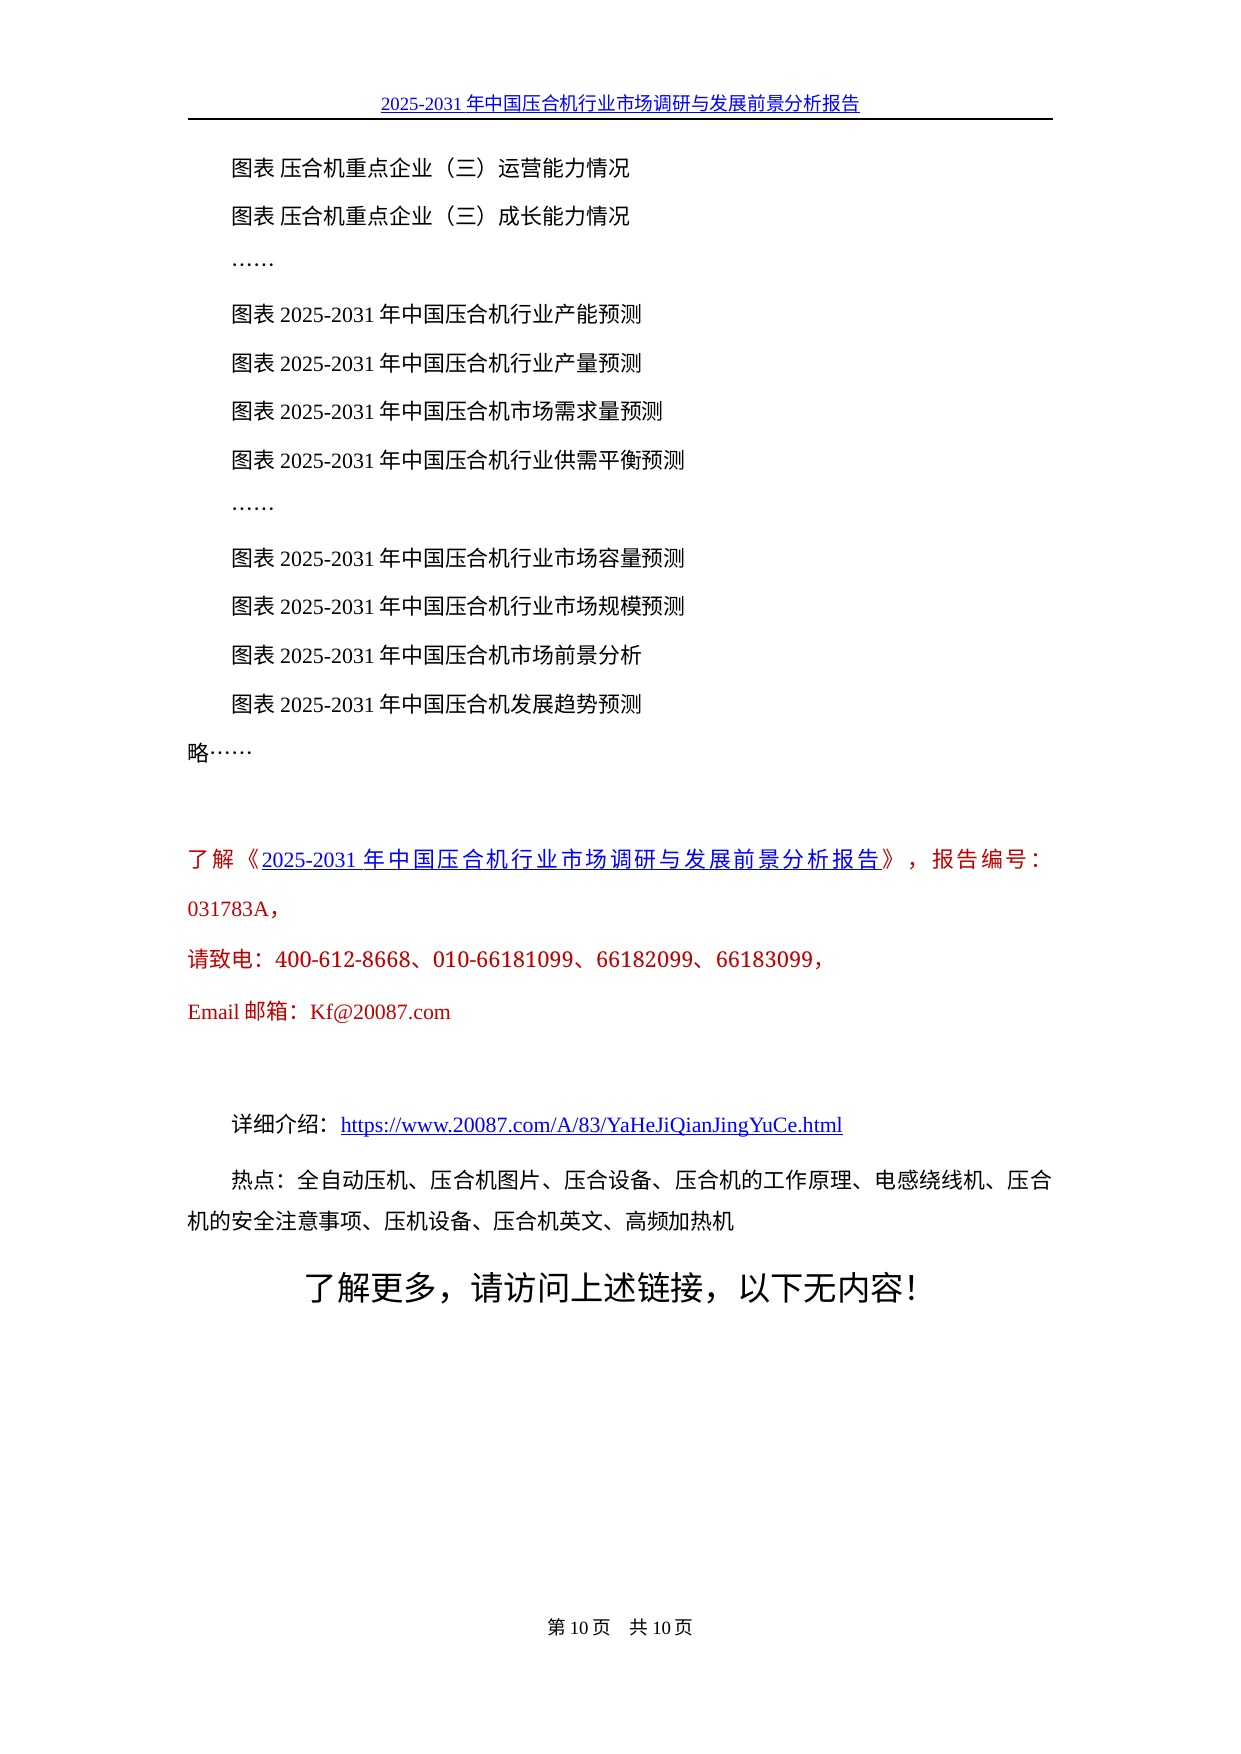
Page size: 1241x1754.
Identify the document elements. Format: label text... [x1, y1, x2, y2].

text 请致电：400-612-8668、010-66181099、66182099、66183099， [187, 942, 1053, 974]
title 了解更多，请访问上述链接，以下无内容！ [187, 1254, 1053, 1319]
text Email邮箱：Kf@20087.com [187, 993, 1053, 1026]
text 热点：全自动压机、压合机图片、压合设备、压合机的工作原理、电感绕线机、压合机的安全注意事项、压机设备、压合机英文、高频加热机 [187, 1163, 1053, 1236]
text 了解《2025-2031年中国压合机行业市场调研与发展前景分析报告》，报告编号：031783A， [187, 842, 1053, 923]
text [187, 150, 1053, 768]
text 详细介绍：https://www.20087.com/A/83/YaHeJiQianJingYuCe.html [187, 1106, 1053, 1139]
